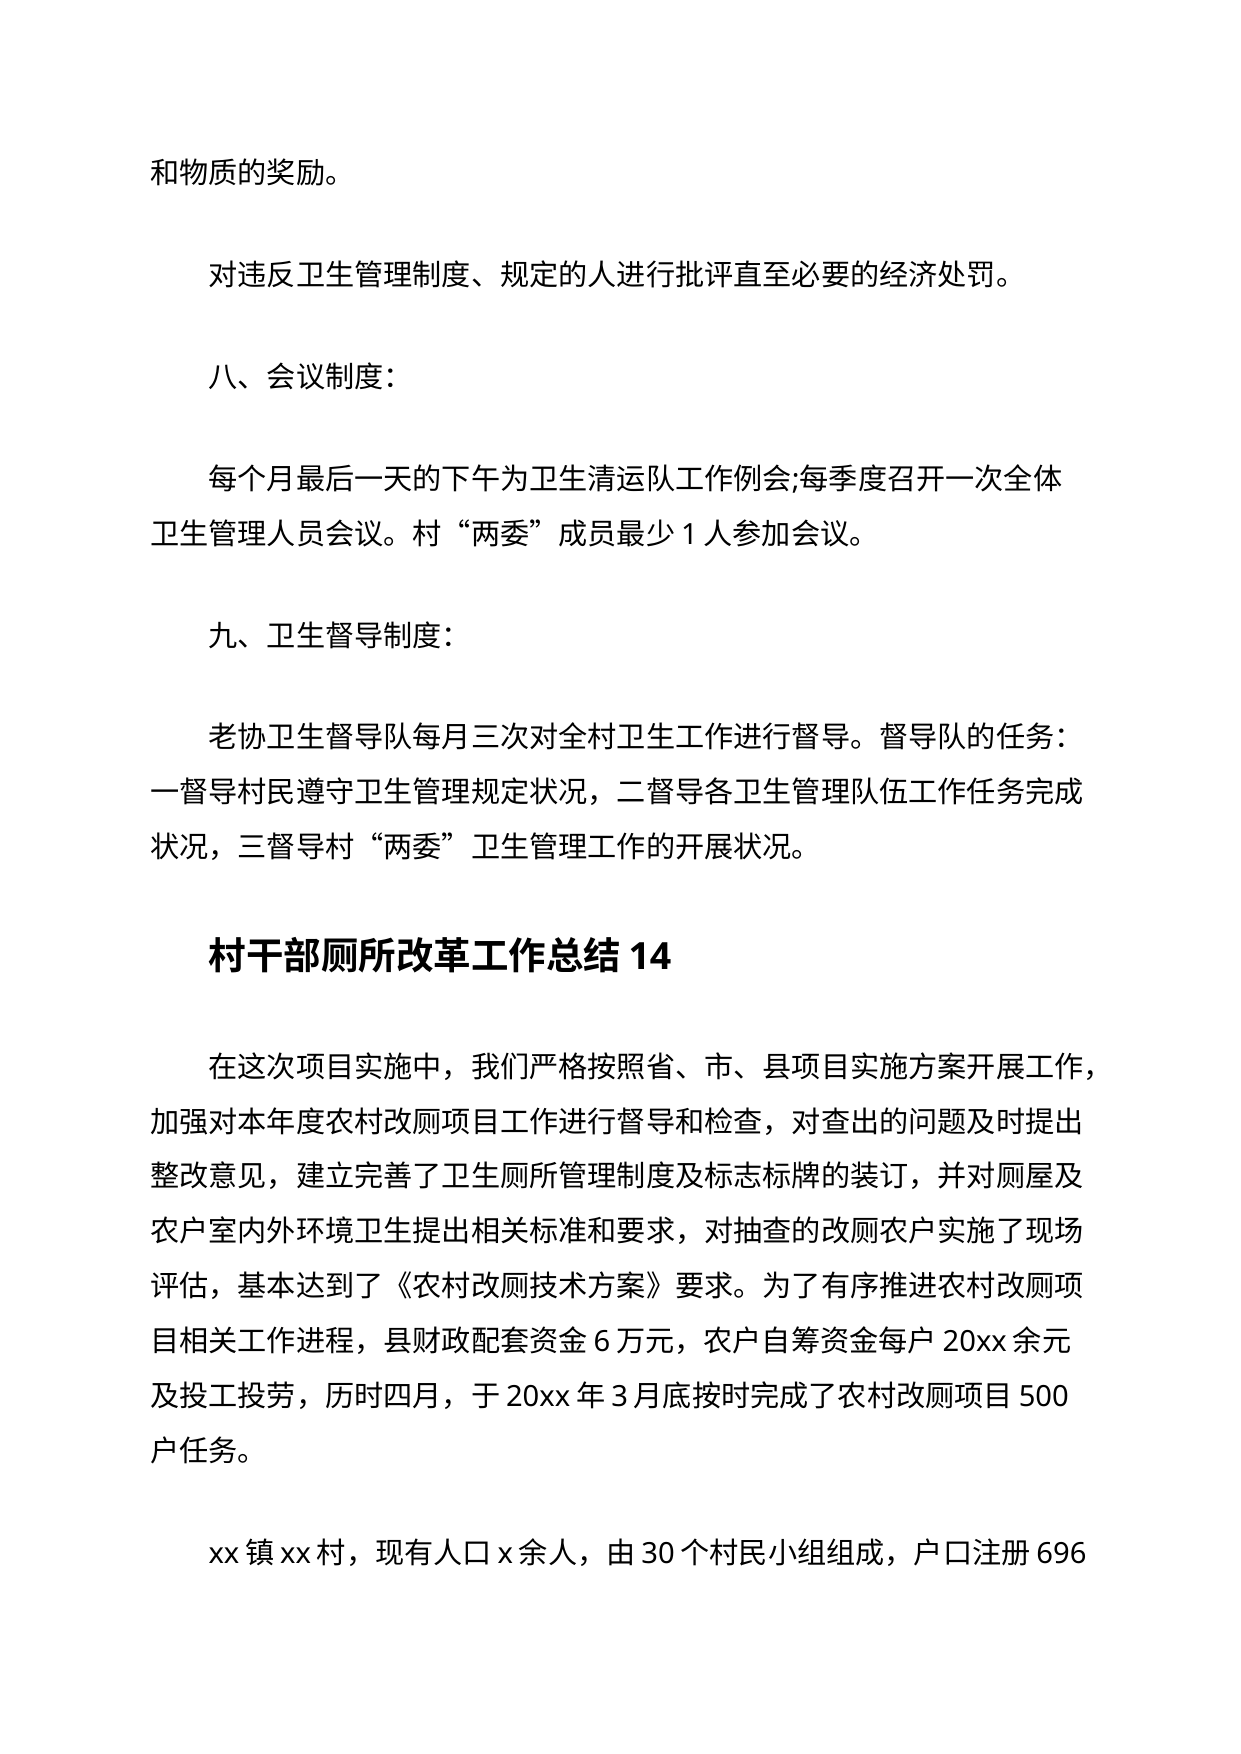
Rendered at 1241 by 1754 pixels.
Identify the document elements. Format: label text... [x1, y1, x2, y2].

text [150, 150, 1090, 192]
text 老协卫生督导队每月三次对全村卫生工作进行督导。督导队的任务：一督导村民遵守卫生管理规定状况，二督导各卫生管理队伍工作任务完成状况，三督导村“两委”卫生管理工作的开展状况。 [150, 714, 1090, 866]
text 对违反卫生管理制度、规定的人进行批评直至必要的经济处罚。 [150, 252, 1090, 294]
text 九、卫生督导制度： [150, 612, 1090, 654]
text 村干部厕所改革工作总结14 [150, 926, 1090, 980]
text 在这次项目实施中，我们严格按照省、市、县项目实施方案开展工作，加强对本年度农村改厕项目工作进行督导和检查，对查出的问题及时提出整改意见，建立完善了卫生厕所管理制度及标志标牌的装订，并对厕屋及农户室内外环境卫生提出相关标准和要求，对抽查的改厕农户实施了现场评估，基本达到了《农村改厕技术方案》要求。为了有序推进农村改厕项目相关工作进程，县财政配套资金6万元，农户自筹资金每户20xx余元及投工投劳，历时四月，于20xx年3月底按时完成了农村改厕项目500户任务。 [150, 1043, 1090, 1470]
text 八、会议制度： [150, 353, 1090, 396]
text 每个月最后一天的下午为卫生清运队工作例会;每季度召开一次全体卫生管理人员会议。村“两委”成员最少1人参加会议。 [150, 455, 1090, 553]
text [150, 1529, 1090, 1572]
